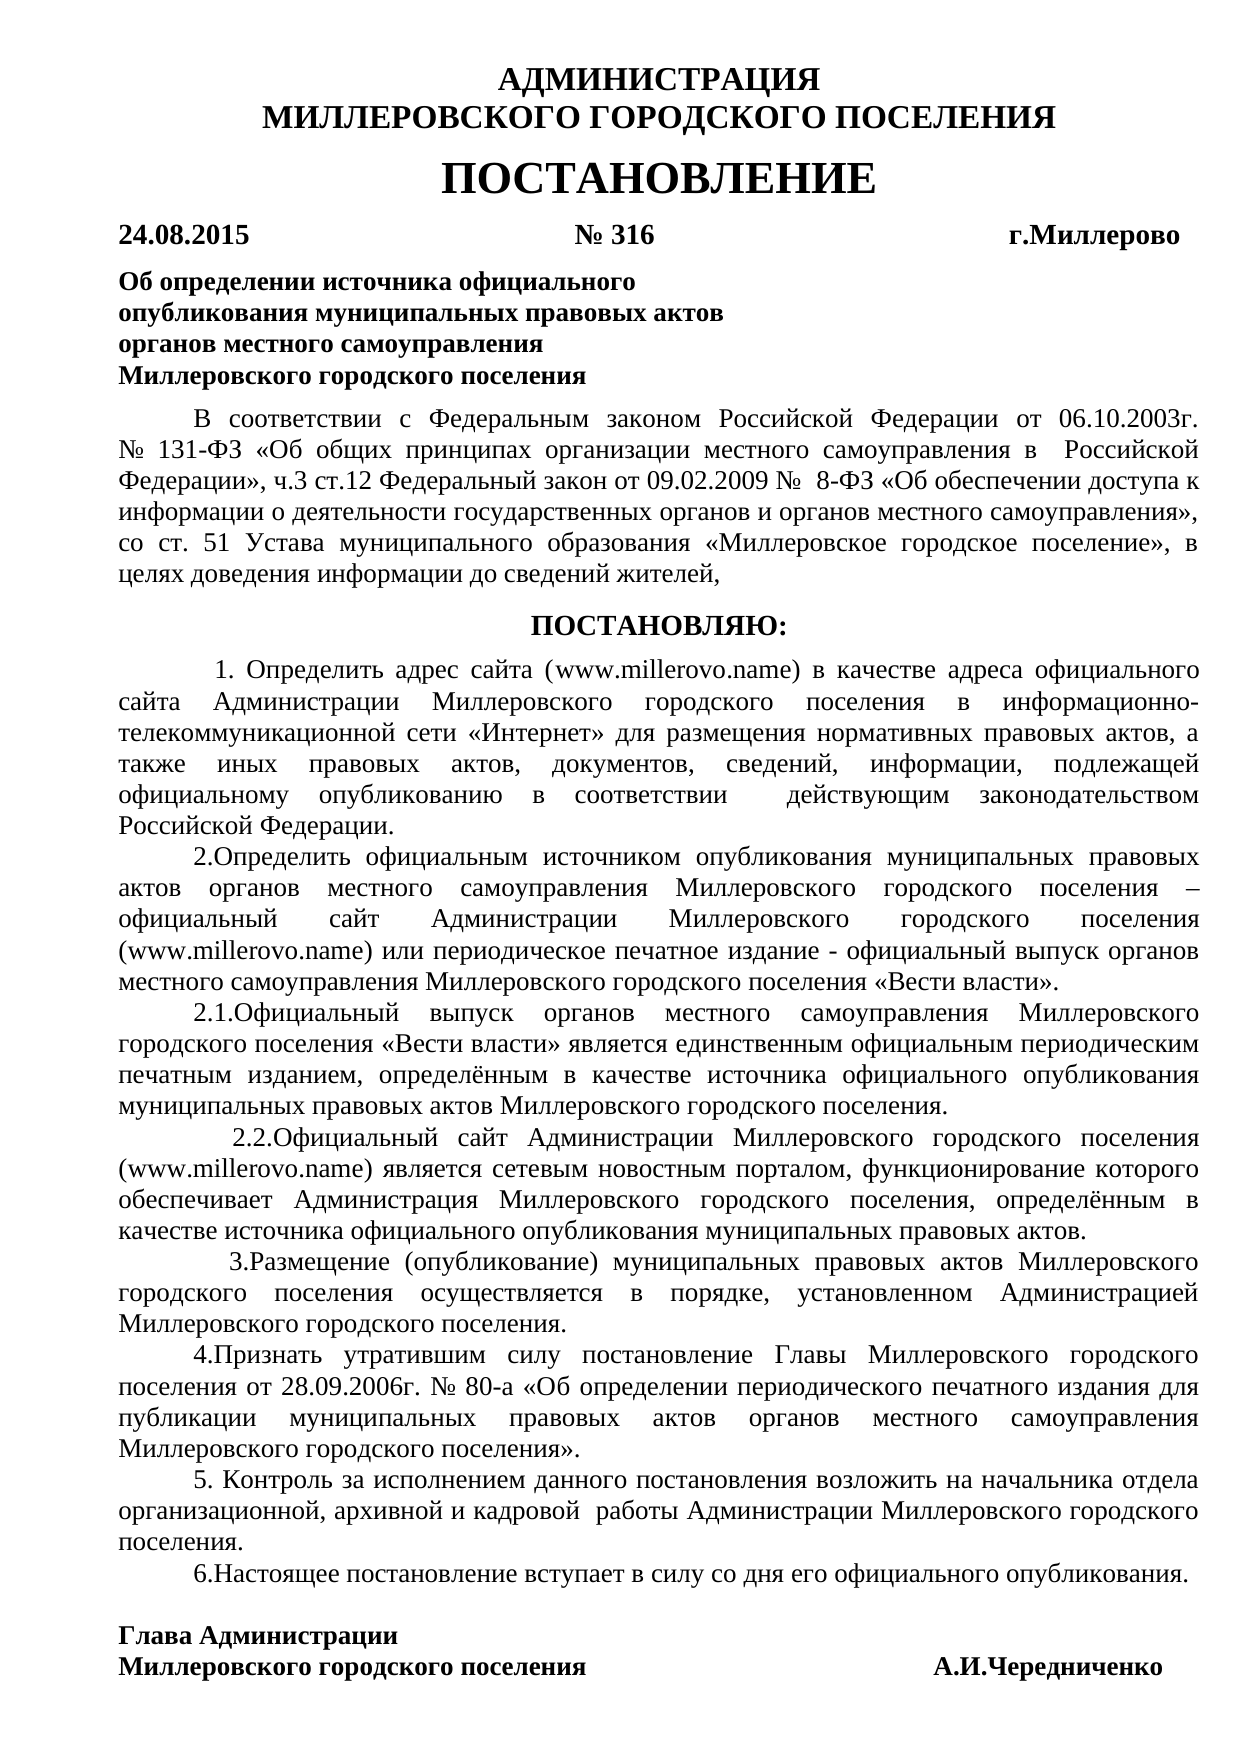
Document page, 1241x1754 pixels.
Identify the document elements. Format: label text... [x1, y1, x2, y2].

text 2.2.Официальный сайт Администрации Миллеровского городского поселения (www.millerovo.name) является сетевым новостным порталом, функционирование которого обеспечивает Администрация Миллеровского городского поселения, определённым в качестве источника официального опубликования муниципальных правовых актов. [118, 1121, 1201, 1245]
text АДМИНИСТРАЦИЯ [118, 59, 1200, 97]
text Миллеровского городского поселения А.И.Чередниченко [118, 1650, 1200, 1681]
text 1. Определить адрес сайта (www.millerovo.name) в качестве адреса официального сайта Администрации Миллеровского городского поселения в информационно-телекоммуникационной сети «Интернет» для размещения нормативных правовых актов, а также иных правовых актов, документов, сведений, информации, подлежащей официальному опубликованию в соответствии действующим законодательством Российской Федерации. [118, 653, 1201, 840]
subtitle органов местного самоуправления [118, 328, 1009, 359]
text 4.Признать утратившим силу постановление Главы Миллеровского городского поселения от 28.09.2006г. № 80-а «Об определении периодического печатного издания для публикации муниципальных правовых актов органов местного самоуправления Миллеровского городского поселения». [118, 1339, 1200, 1463]
subtitle опубликования муниципальных правовых актов [118, 296, 1009, 328]
text 2.Определить официальным источником опубликования муниципальных правовых актов органов местного самоуправления Миллеровского городского поселения – официальный сайт Администрации Миллеровского городского поселения (www.millerovo.name) или периодическое печатное издание - официальный выпуск органов местного самоуправления Миллеровского городского поселения «Вести власти». [118, 840, 1201, 996]
text 24.08.2015 № 316 г.Миллерово [118, 217, 1200, 251]
subtitle Об определении источника официального [118, 265, 1009, 296]
text Глава Администрации [118, 1619, 1200, 1650]
text 6.Настоящее постановление вступает в силу со дня его официального опубликования. [118, 1557, 1200, 1588]
text 5. Контроль за исполнением данного постановления возложить на начальника отдела организационной, архивной и кадровой работы Администрации Миллеровского городского поселения. [118, 1463, 1200, 1557]
text 2.1.Официальный выпуск органов местного самоуправления Миллеровского городского поселения «Вести власти» является единственным официальным периодическим печатным изданием, определённым в качестве источника официального опубликования муниципальных правовых актов Миллеровского городского поселения. [118, 996, 1201, 1121]
text МИЛЛЕРОВСКОГО ГОРОДСКОГО ПОСЕЛЕНИЯ [118, 97, 1200, 136]
subtitle Миллеровского городского поселения [118, 359, 1009, 390]
text ПОСТАНОВЛЕНИЕ [118, 150, 1200, 203]
text ПОСТАНОВЛЯЮ: [118, 608, 1200, 641]
text В соответствии с Федеральным законом Российской Федерации от 06.10.2003г. № 131-ФЗ «Об общих принципах организации местного самоуправления в Российской Федерации», ч.3 ст.12 Федеральный закон от 09.02.2009 № 8-ФЗ «Об обеспечении доступа к информации о деятельности государственных органов и органов местного самоуправления», со ст. 51 Устава муниципального образования «Миллеровское городское поселение», в целях доведения информации до сведений жителей, [118, 402, 1200, 589]
text 3.Размещение (опубликование) муниципальных правовых актов Миллеровского городского поселения осуществляется в порядке, установленном Администрацией Миллеровского городского поселения. [118, 1245, 1200, 1339]
